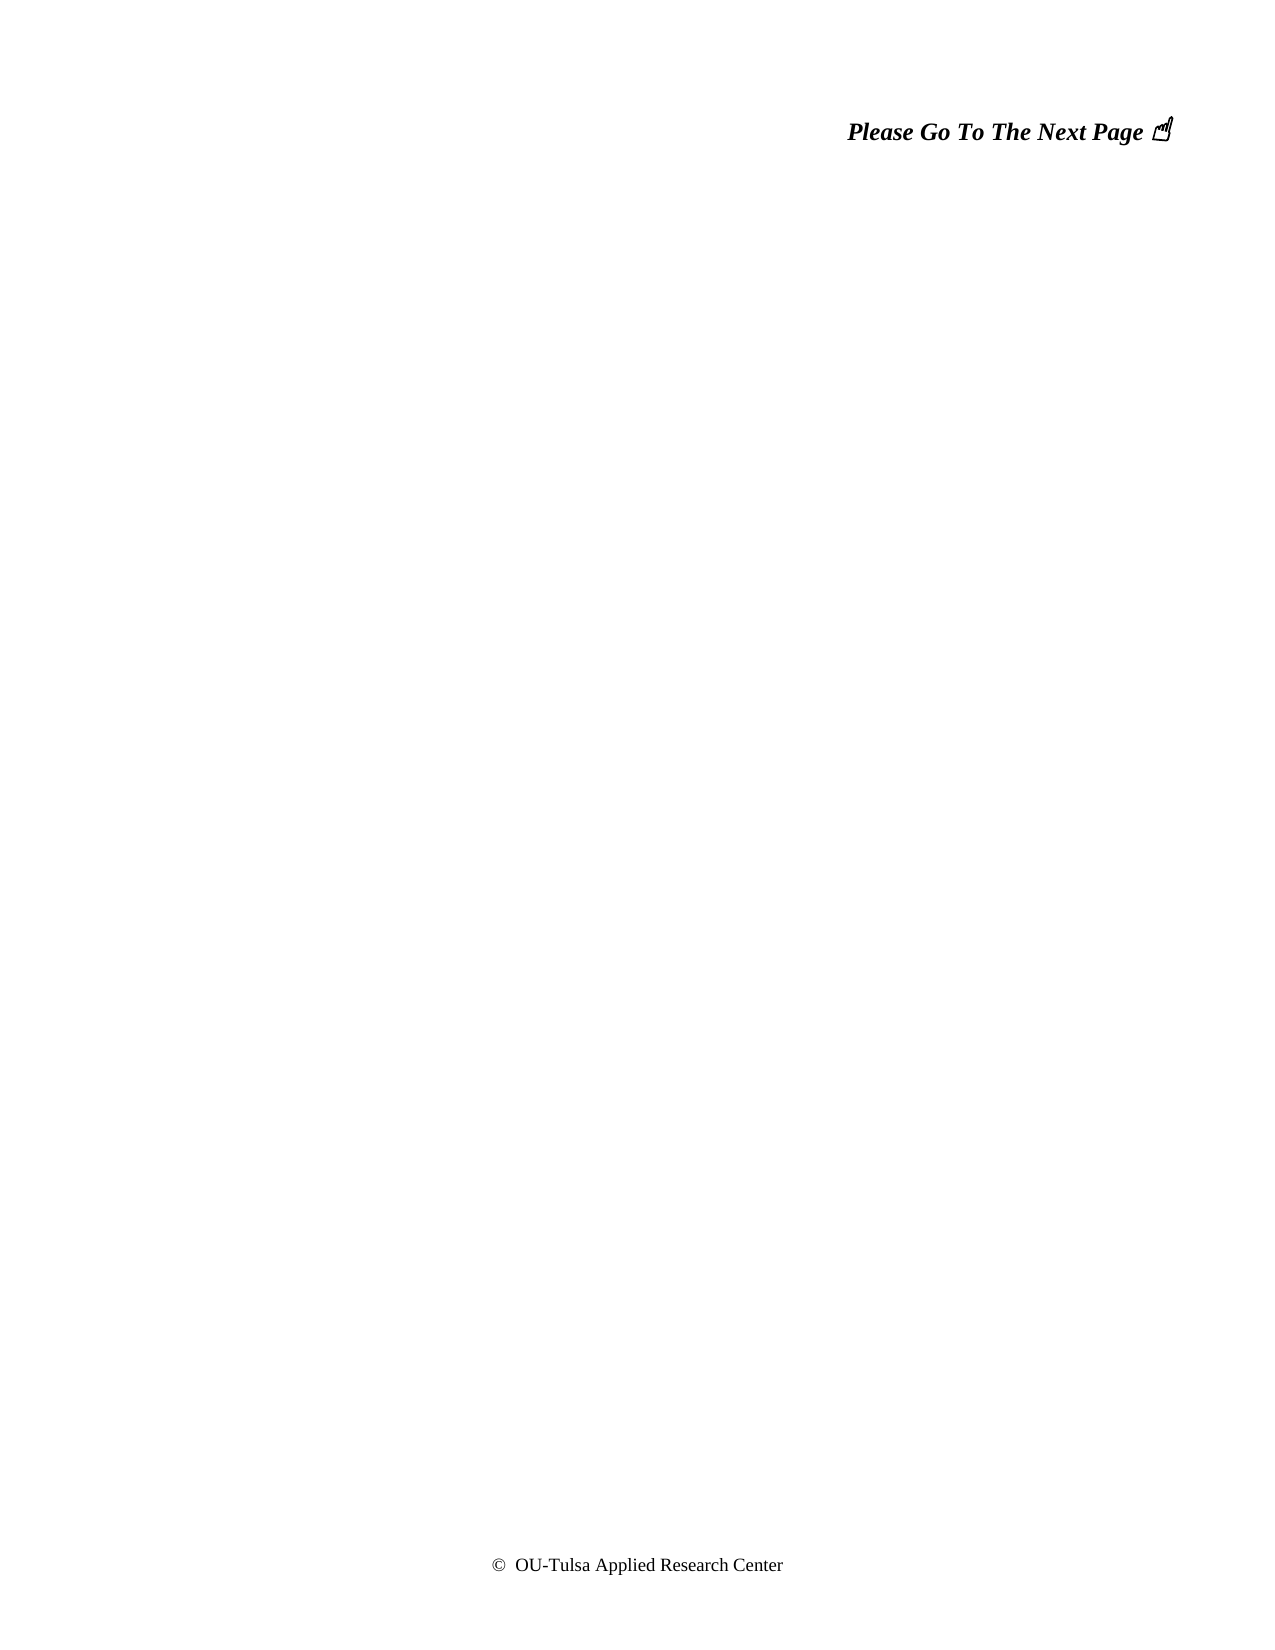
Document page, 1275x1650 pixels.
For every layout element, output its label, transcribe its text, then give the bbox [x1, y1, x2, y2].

text Please Go To The Next Page [105, 117, 1170, 148]
